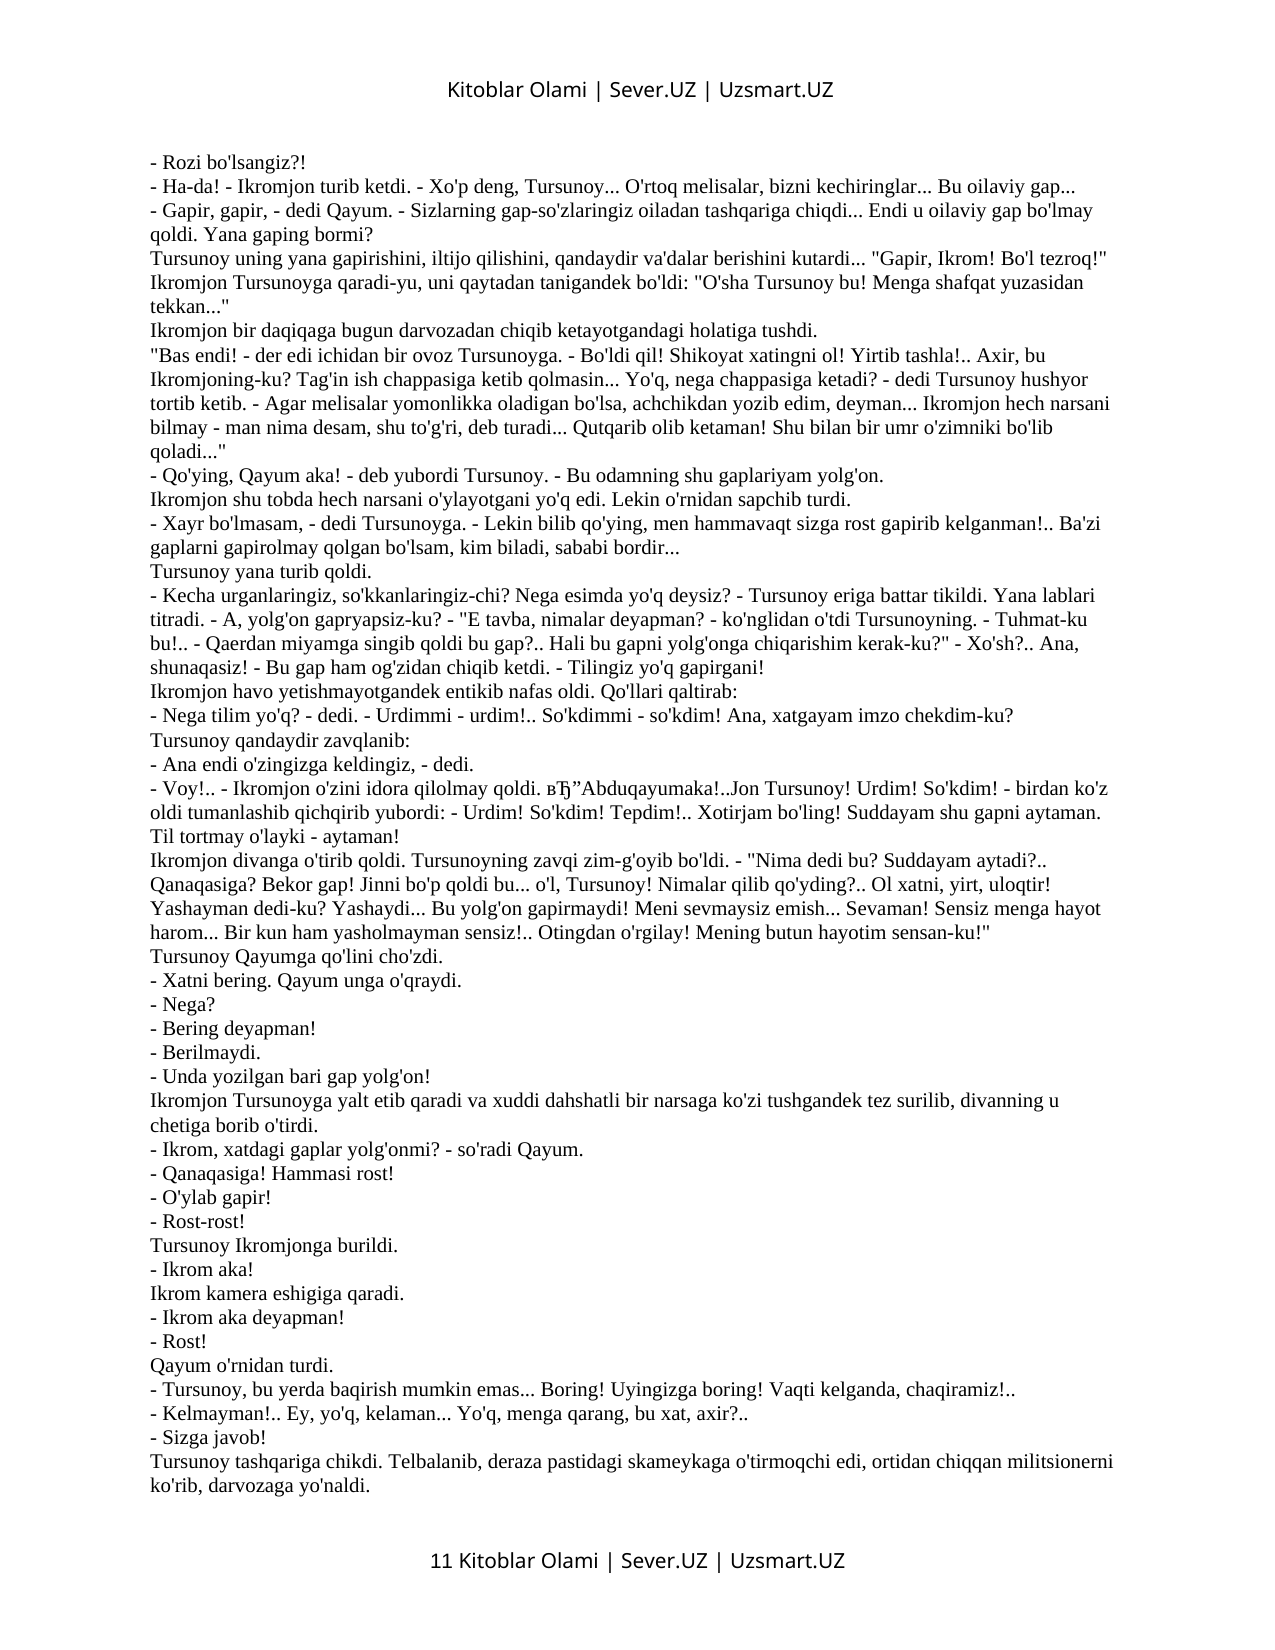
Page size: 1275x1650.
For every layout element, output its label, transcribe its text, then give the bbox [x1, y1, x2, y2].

text - Ana endi o'zingizga keldingiz, - dedi. [150, 752, 1125, 776]
text - Bering deyapman! [150, 1016, 1125, 1040]
text - Rost! [150, 1329, 1125, 1353]
text Ikromjon shu tobda hech narsani o'ylayotgani yo'q edi. Lekin o'rnidan sapchib turdi. [150, 487, 1125, 511]
text Tursunoy Ikromjonga burildi. [150, 1233, 1125, 1257]
text - Tursunoy, bu yerda baqirish mumkin emas... Boring! Uyingizga boring! Vaqti kelganda, chaqiramiz!.. [150, 1377, 1125, 1401]
text Tursunoy qandaydir zavqlanib: [150, 727, 1125, 752]
text - Ha-da! - Ikromjon turib ketdi. - Xo'p deng, Tursunoy... O'rtoq melisalar, bizni kechiringlar... Bu oilaviy gap... [150, 174, 1125, 198]
text Qayum o'rnidan turdi. [150, 1353, 1125, 1377]
text - Rozi bo'lsangiz?! [150, 150, 1125, 174]
text - Kecha urganlaringiz, so'kkanlaringiz-chi? Nega esimda yo'q deysiz? - Tursunoy eriga battar tikildi. Yana lablari titradi. - A, yolg'on gapryapsiz-ku? - "E tavba, nimalar deyapman? - ko'nglidan o'tdi Tursunoyning. - Tuhmat-ku bu!.. - Qaerdan miyamga singib qoldi bu gap?.. Hali bu gapni yolg'onga chiqarishim kerak-ku?" - Xo'sh?.. Ana, shunaqasiz! - Bu gap ham og'zidan chiqib ketdi. - Tilingiz yo'q gapirgani! [150, 583, 1125, 679]
text - Rost-rost! [150, 1209, 1125, 1233]
text Tursunoy yana turib qoldi. [150, 559, 1125, 583]
text Ikrom kamera eshigiga qaradi. [150, 1281, 1125, 1305]
text - Ikrom aka deyapman! [150, 1305, 1125, 1329]
text Ikromjon bir daqiqaga bugun darvozadan chiqib ketayotgandagi holatiga tushdi. [150, 318, 1125, 342]
text Ikromjon Tursunoyga yalt etib qaradi va xuddi dahshatli bir narsaga ko'zi tushgandek tez surilib, divanning u chetiga borib o'tirdi. [150, 1088, 1125, 1137]
text - Xayr bo'lmasam, - dedi Tursunoyga. - Lekin bilib qo'ying, men hammavaqt sizga rost gapirib kelganman!.. Ba'zi gaplarni gapirolmay qolgan bo'lsam, kim biladi, sababi bordir... [150, 511, 1125, 559]
text - Xatni bering. Qayum unga o'qraydi. [150, 968, 1125, 992]
text - Nega? [150, 992, 1125, 1016]
text Tursunoy tashqariga chikdi. Telbalanib, deraza pastidagi skameykaga o'tirmoqchi edi, ortidan chiqqan militsionerni ko'rib, darvozaga yo'naldi. [150, 1449, 1125, 1497]
text - Ikrom, xatdagi gaplar yolg'onmi? - so'radi Qayum. [150, 1137, 1125, 1161]
text Ikromjon divanga o'tirib qoldi. Tursunoyning zavqi zim-g'oyib bo'ldi. - "Nima dedi bu? Suddayam aytadi?.. Qanaqasiga? Bekor gap! Jinni bo'p qoldi bu... o'l, Tursunoy! Nimalar qilib qo'yding?.. Ol xatni, yirt, uloqtir! Yashayman dedi-ku? Yashaydi... Bu yolg'on gapirmaydi! Meni sevmaysiz emish... Sevaman! Sensiz menga hayot harom... Bir kun ham yasholmayman sensiz!.. Otingdan o'rgilay! Mening butun hayotim sensan-ku!" [150, 848, 1125, 944]
text Tursunoy Qayumga qo'lini cho'zdi. [150, 944, 1125, 968]
text "Bas endi! - der edi ichidan bir ovoz Tursunoyga. - Bo'ldi qil! Shikoyat xatingni ol! Yirtib tashla!.. Axir, bu Ikromjoning-ku? Tag'in ish chappasiga ketib qolmasin... Yo'q, nega chappasiga ketadi? - dedi Tursunoy hushyor tortib ketib. - Agar melisalar yomonlikka oladigan bo'lsa, achchikdan yozib edim, deyman... Ikromjon hech narsani bilmay - man nima desam, shu to'g'ri, deb turadi... Qutqarib olib ketaman! Shu bilan bir umr o'zimniki bo'lib qoladi..." [150, 342, 1125, 463]
text - Qanaqasiga! Hammasi rost! [150, 1161, 1125, 1185]
text - Sizga javob! [150, 1425, 1125, 1449]
text - Nega tilim yo'q? - dedi. - Urdimmi - urdim!.. So'kdimmi - so'kdim! Ana, xatgayam imzo chekdim-ku? [150, 703, 1125, 727]
text Ikromjon havo yetishmayotgandek entikib nafas oldi. Qo'llari qaltirab: [150, 679, 1125, 703]
text - Gapir, gapir, - dedi Qayum. - Sizlarning gap-so'zlaringiz oiladan tashqariga chiqdi... Endi u oilaviy gap bo'lmay qoldi. Yana gaping bormi? [150, 198, 1125, 246]
text - Voy!.. - Ikromjon o'zini idora qilolmay qoldi. вЂ”Abduqayumaka!..Jon Tursunoy! Urdim! So'kdim! - birdan ko'z oldi tumanlashib qichqirib yubordi: - Urdim! So'kdim! Tepdim!.. Xotirjam bo'ling! Suddayam shu gapni aytaman. Til tortmay o'layki - aytaman! [150, 776, 1125, 848]
text - O'ylab gapir! [150, 1185, 1125, 1209]
text - Berilmaydi. [150, 1040, 1125, 1064]
text - Kelmayman!.. Ey, yo'q, kelaman... Yo'q, menga qarang, bu xat, axir?.. [150, 1401, 1125, 1425]
text - Unda yozilgan bari gap yolg'on! [150, 1064, 1125, 1088]
text - Qo'ying, Qayum aka! - deb yubordi Tursunoy. - Bu odamning shu gaplariyam yolg'on. [150, 463, 1125, 487]
text - Ikrom aka! [150, 1257, 1125, 1281]
text Tursunoy uning yana gapirishini, iltijo qilishini, qandaydir va'dalar berishini kutardi... "Gapir, Ikrom! Bo'l tezroq!" Ikromjon Tursunoyga qaradi-yu, uni qaytadan tanigandek bo'ldi: "O'sha Tursunoy bu! Menga shafqat yuzasidan tekkan..." [150, 246, 1125, 318]
